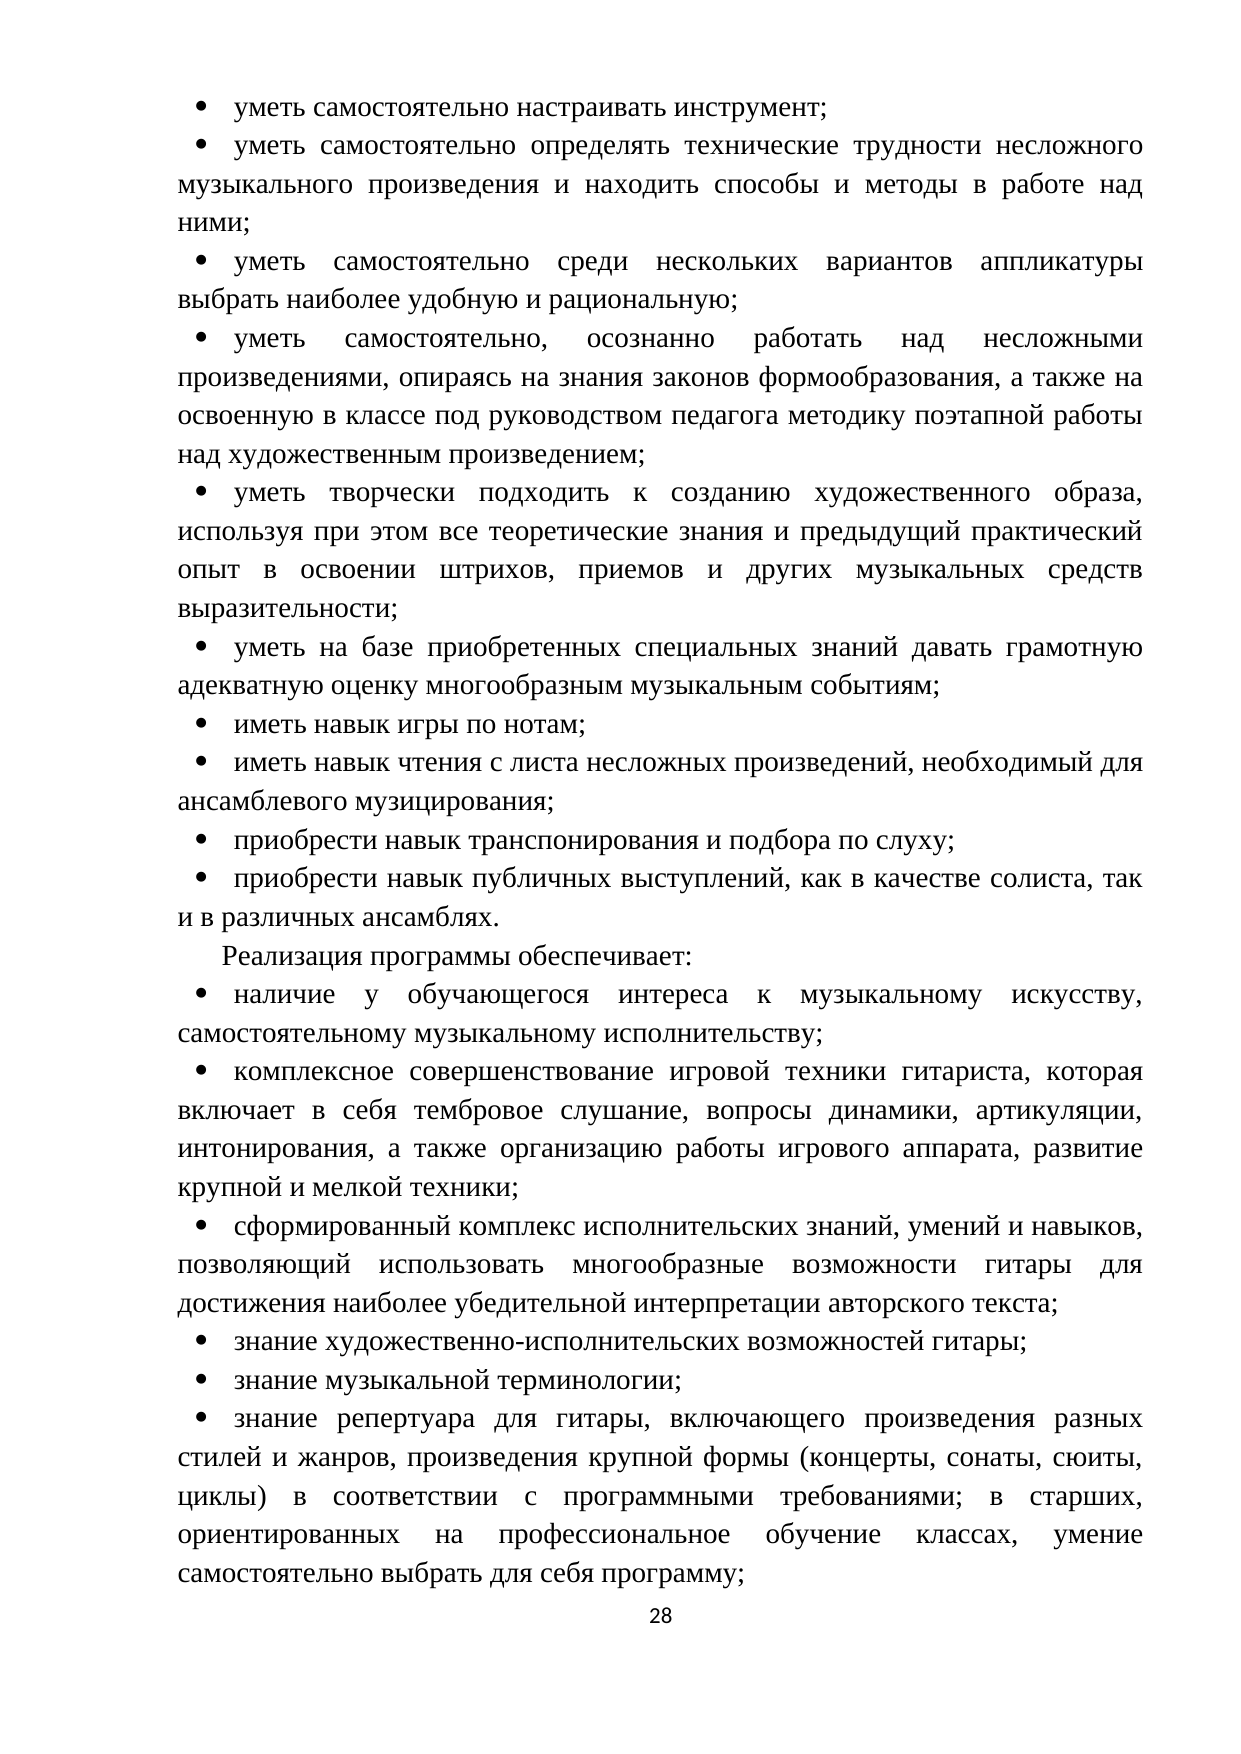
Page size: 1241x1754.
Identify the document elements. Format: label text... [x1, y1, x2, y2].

list уметь творчески подходить к созданию художественного образа, используя при этом все теоретические знания и предыдущий практический опыт в освоении штрихов, приемов и других музыкальных средств выразительности; [177, 474, 1144, 624]
list иметь навык игры по нотам; [177, 706, 1144, 739]
list уметь самостоятельно определять технические трудности несложного музыкального произведения и находить способы и методы в работе над ними; [177, 127, 1144, 238]
list знание музыкальной терминологии; [177, 1362, 1144, 1396]
list уметь на базе приобретенных специальных знаний давать грамотную адекватную оценку многообразным музыкальным событиям; [177, 629, 1144, 701]
text Реализация программы обеспечивает: [177, 938, 1144, 971]
list иметь навык чтения с листа несложных произведений, необходимый для ансамблевого музицирования; [177, 744, 1144, 817]
list приобрести навык публичных выступлений, как в качестве солиста, так и в различных ансамблях. [177, 860, 1144, 933]
list уметь самостоятельно настраивать инструмент; [177, 89, 1144, 122]
list знание репертуара для гитары, включающего произведения разных стилей и жанров, произведения крупной формы (концерты, сонаты, сюиты, циклы) в соответствии с программными требованиями; в старших, ориентированных на профессиональное обучение классах, умение самостоятельно выбрать для себя программу; [177, 1401, 1144, 1588]
list уметь самостоятельно среди нескольких вариантов аппликатуры выбрать наиболее удобную и рациональную; [177, 243, 1144, 315]
list уметь самостоятельно, осознанно работать над несложными произведениями, опираясь на знания законов формообразования, а также на освоенную в классе под руководством педагога методику поэтапной работы над художественным произведением; [177, 320, 1144, 469]
list приобрести навык транспонирования и подбора по слуху; [177, 822, 1144, 855]
list сформированный комплекс исполнительских знаний, умений и навыков, позволяющий использовать многообразные возможности гитары для достижения наиболее убедительной интерпретации авторского текста; [177, 1208, 1144, 1318]
list наличие у обучающегося интереса к музыкальному искусству, самостоятельному музыкальному исполнительству; [177, 976, 1144, 1048]
list знание художественно-исполнительских возможностей гитары; [177, 1323, 1144, 1357]
list комплексное совершенствование игровой техники гитариста, которая включает в себя тембровое слушание, вопросы динамики, артикуляции, интонирования, а также организацию работы игрового аппарата, развитие крупной и мелкой техники; [177, 1053, 1144, 1203]
